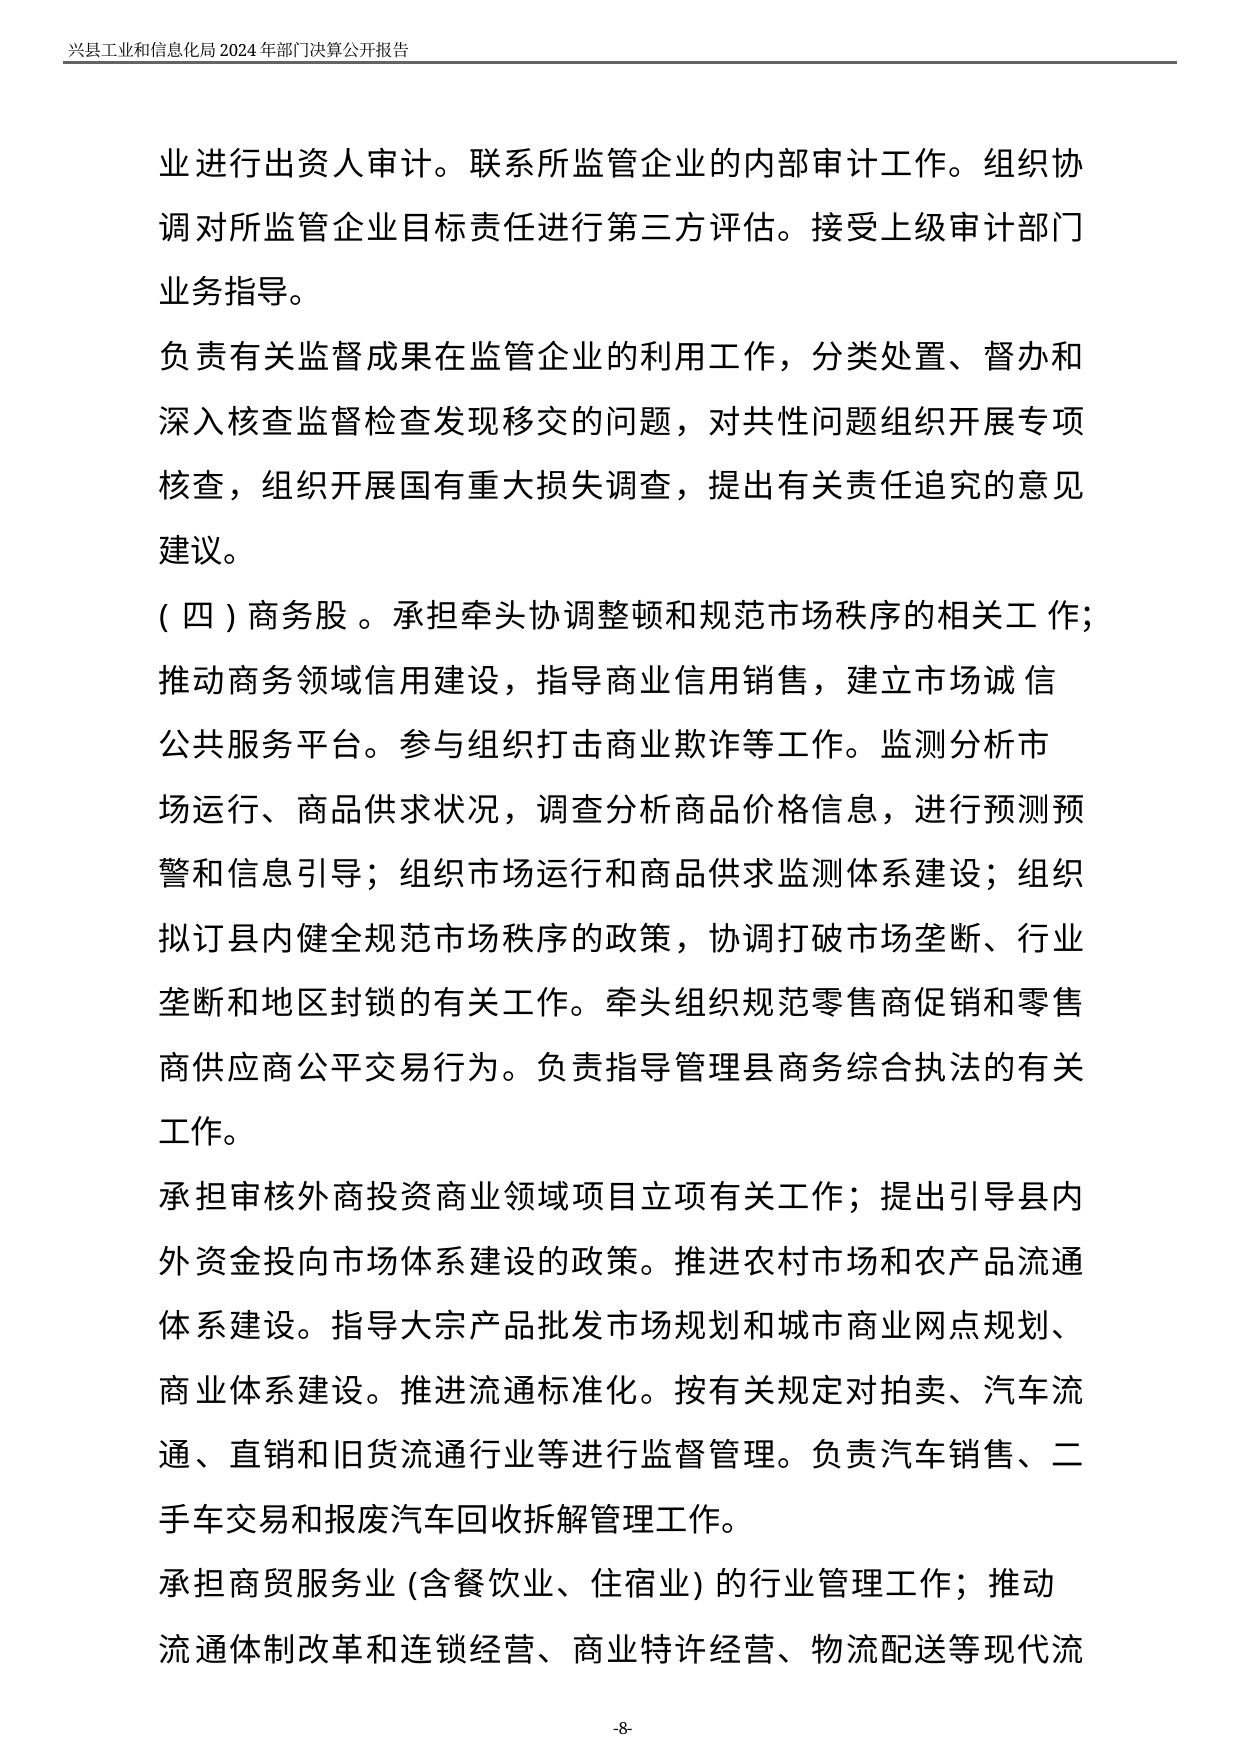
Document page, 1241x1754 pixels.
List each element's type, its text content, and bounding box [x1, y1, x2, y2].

text 负责有关监督成果在监管企业的利用工作，分类处置、督办和 深入核查监督检查发现移交的问题，对共性问题组织开展专项 核查，组织开展国有重大损失调查，提出有关责任追究的意见 建议。 [158, 331, 1087, 572]
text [158, 1558, 1087, 1670]
text 承担审核外商投资商业领域项目立项有关工作；提出引导县内 外资金投向市场体系建设的政策。推进农村市场和农产品流通 体系建设。指导大宗产品批发市场规划和城市商业网点规划、 商业体系建设。推进流通标准化。按有关规定对拍卖、汽车流 通、直销和旧货流通行业等进行监督管理。负责汽车销售、二 手车交易和报废汽车回收拆解管理工作。 [158, 1171, 1087, 1540]
text 业进行出资人审计。联系所监管企业的内部审计工作。组织协 调对所监管企业目标责任进行第三方评估。接受上级审计部门 业务指导。 [158, 137, 1087, 313]
text ( 四 ) 商务股 。承担牵头协调整顿和规范市场秩序的相关工 作；推动商务领域信用建设，指导商业信用销售，建立市场诚 信公共服务平台。参与组织打击商业欺诈等工作。监测分析市 场运行、商品供求状况，调查分析商品价格信息，进行预测预 警和信息引导；组织市场运行和商品供求监测体系建设；组织 拟订县内健全规范市场秩序的政策，协调打破市场垄断、行业 垄断和地区封锁的有关工作。牵头组织规范零售商促销和零售 商供应商公平交易行为。负责指导管理县商务综合执法的有关 工作。 [158, 590, 1087, 1153]
